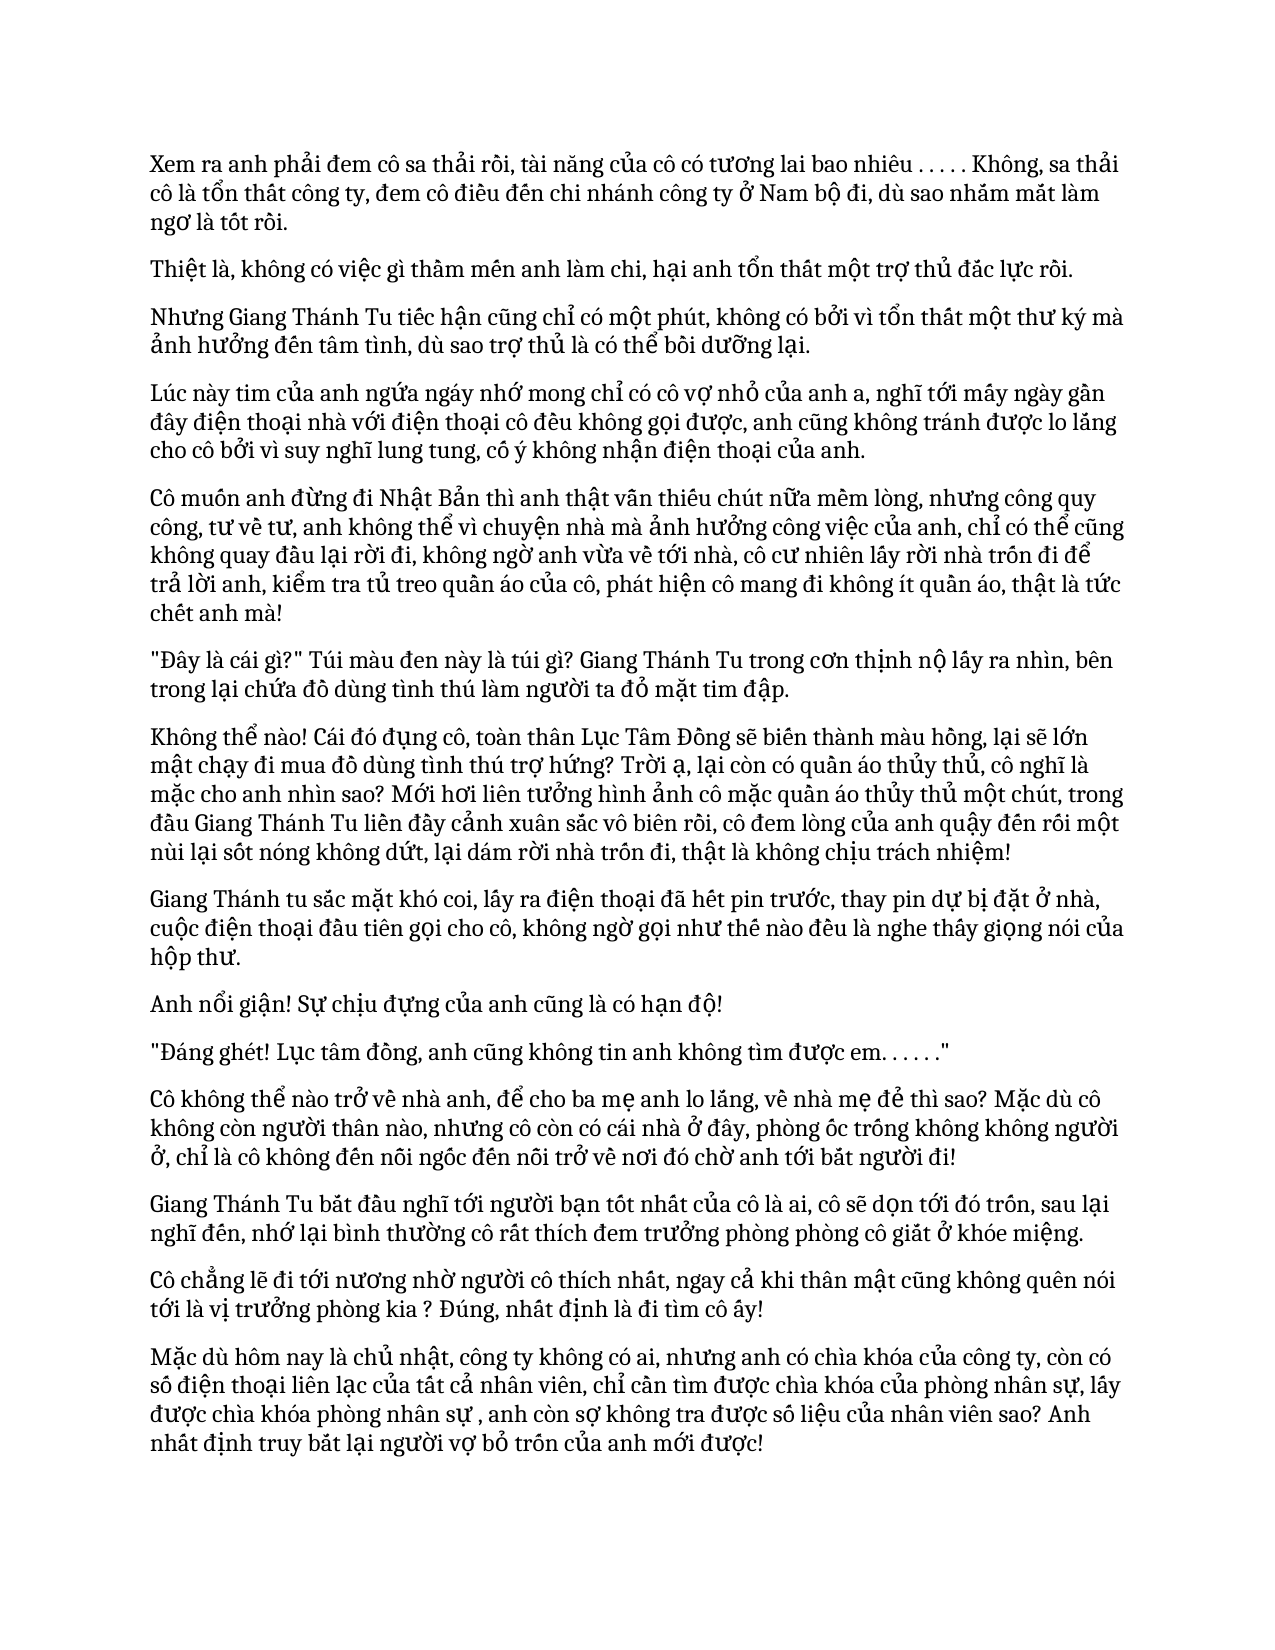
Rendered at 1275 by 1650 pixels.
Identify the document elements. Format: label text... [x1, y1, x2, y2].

text Không thể nào! Cái đó đụng cô, toàn thân Lục Tâm Đồng sẽ biến thành màu hồng, lại sẽ lớn mật chạy đi mua đồ dùng tình thú trợ hứng? Trời ạ, lại còn có quần áo thủy thủ, cô nghĩ là mặc cho anh nhìn sao? Mới hơi liên tưởng hình ảnh cô mặc quần áo thủy thủ một chút, trong đầu Giang Thánh Tu liền đầy cảnh xuân sắc vô biên rồi, cô đem lòng của anh quậy đến rối một nùi lại sốt nóng không dứt, lại dám rời nhà trốn đi, thật là không chịu trách nhiệm! [150, 722, 1125, 866]
text Anh nổi giận! Sự chịu đựng của anh cũng là có hạn độ! [150, 990, 1125, 1019]
text Cô muốn anh đừng đi Nhật Bản thì anh thật vẫn thiếu chút nữa mềm lòng, nhưng công quy công, tư về tư, anh không thể vì chuyện nhà mà ảnh hưởng công việc của anh, chỉ có thể cũng không quay đầu lại rời đi, không ngờ anh vừa về tới nhà, cô cư nhiên lấy rời nhà trốn đi để trả lời anh, kiểm tra tủ treo quần áo của cô, phát hiện cô mang đi không ít quần áo, thật là tức chết anh mà! [150, 484, 1125, 627]
text "Đáng ghét! Lục tâm đồng, anh cũng không tin anh không tìm được em. . . . . ." [150, 1037, 1125, 1066]
text Mặc dù hôm nay là chủ nhật, công ty không có ai, nhưng anh có chìa khóa của công ty, còn có số điện thoại liên lạc của tất cả nhân viên, chỉ cần tìm được chìa khóa của phòng nhân sự, lấy được chìa khóa phòng nhân sự , anh còn sợ không tra được số liệu của nhân viên sao? Anh nhất định truy bắt lại người vợ bỏ trốn của anh mới được! [150, 1342, 1125, 1457]
text Giang Thánh Tu bắt đầu nghĩ tới người bạn tốt nhất của cô là ai, cô sẽ dọn tới đó trốn, sau lại nghĩ đến, nhớ lại bình thường cô rất thích đem trưởng phòng phòng cô giắt ở khóe miệng. [150, 1190, 1125, 1247]
text Nhưng Giang Thánh Tu tiếc hận cũng chỉ có một phút, không có bởi vì tổn thất một thư ký mà ảnh hưởng đến tâm tình, dù sao trợ thủ là có thể bồi dưỡng lại. [150, 302, 1125, 360]
text "Đây là cái gì?" Túi màu đen này là túi gì? Giang Thánh Tu trong cơn thịnh nộ lấy ra nhìn, bên trong lại chứa đồ dùng tình thú làm người ta đỏ mặt tim đập. [150, 646, 1125, 704]
text Giang Thánh tu sắc mặt khó coi, lấy ra điện thoại đã hết pin trước, thay pin dự bị đặt ở nhà, cuộc điện thoại đầu tiên gọi cho cô, không ngờ gọi như thế nào đều là nghe thấy giọng nói của hộp thư. [150, 885, 1125, 971]
text Thiệt là, không có việc gì thầm mến anh làm chi, hại anh tổn thất một trợ thủ đắc lực rồi. [150, 255, 1125, 284]
text Cô không thể nào trở về nhà anh, để cho ba mẹ anh lo lắng, về nhà mẹ đẻ thì sao? Mặc dù cô không còn người thân nào, nhưng cô còn có cái nhà ở đây, phòng ốc trống không không người ở, chỉ là cô không đến nỗi ngốc đến nỗi trở về nơi đó chờ anh tới bắt người đi! [150, 1085, 1125, 1171]
text Lúc này tim của anh ngứa ngáy nhớ mong chỉ có cô vợ nhỏ của anh a, nghĩ tới mấy ngày gần đây điện thoại nhà với điện thoại cô đều không gọi được, anh cũng không tránh được lo lắng cho cô bởi vì suy nghĩ lung tung, cố ý không nhận điện thoại của anh. [150, 379, 1125, 465]
text Cô chẳng lẽ đi tới nương nhờ người cô thích nhất, ngay cả khi thân mật cũng không quên nói tới là vị trưởng phòng kia ? Đúng, nhất định là đi tìm cô ấy! [150, 1266, 1125, 1324]
text Xem ra anh phải đem cô sa thải rồi, tài năng của cô có tương lai bao nhiêu . . . . . Không, sa thải cô là tổn thất công ty, đem cô điều đến chi nhánh công ty ở Nam bộ đi, dù sao nhắm mắt làm ngơ là tốt rồi. [150, 150, 1125, 236]
